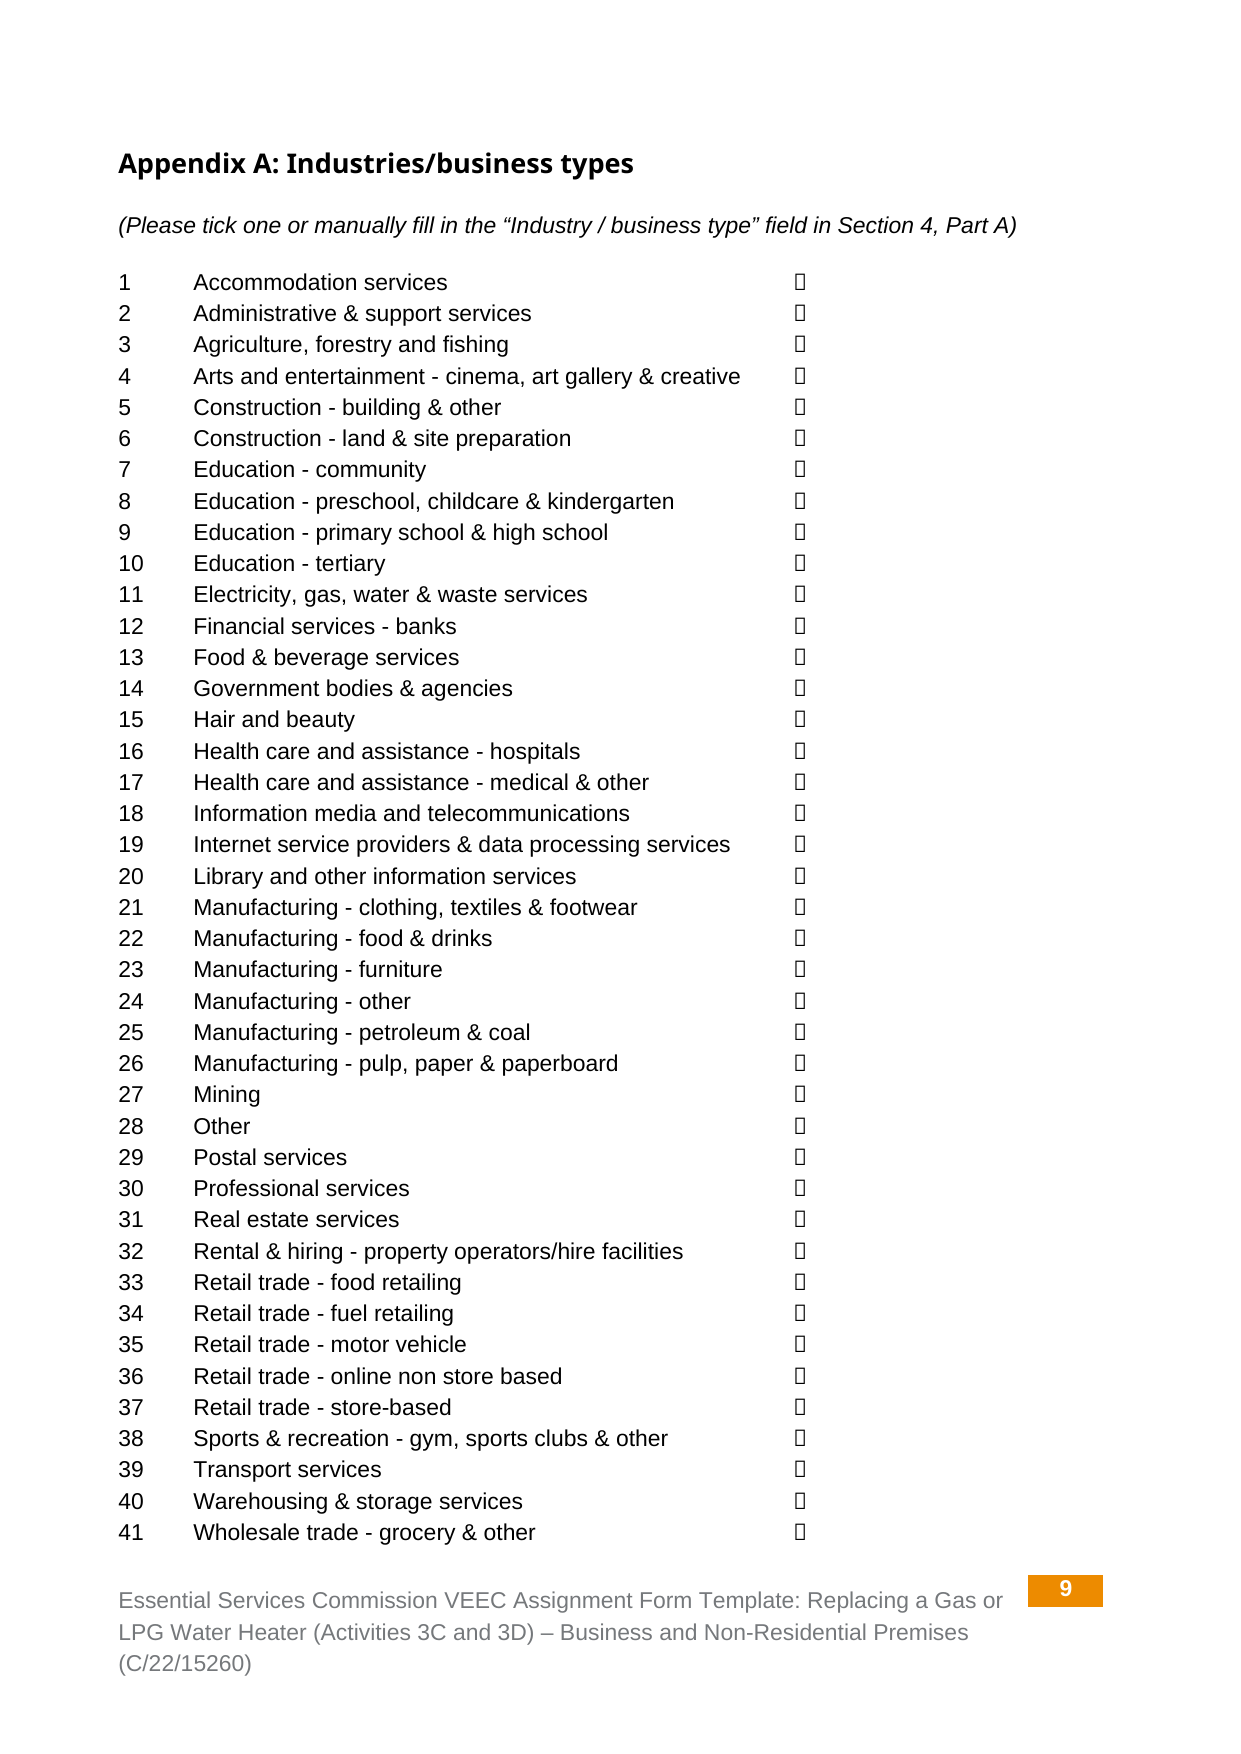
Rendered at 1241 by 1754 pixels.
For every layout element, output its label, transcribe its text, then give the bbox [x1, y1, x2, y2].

text 14 Government bodies & agencies  [118, 672, 1122, 703]
text 15 Hair and beauty  [118, 703, 1122, 734]
text 32 Rental & hiring - property operators/hire facilities  [118, 1234, 1122, 1266]
text 40 Warehousing & storage services  [118, 1484, 1122, 1516]
text 3 Agriculture, forestry and fishing  [118, 328, 1122, 359]
text 19 Internet service providers & data processing services  [118, 828, 1122, 859]
text (Please tick one or manually fill in the “Industry / business type” field in Section 4, Part A) [118, 212, 1122, 239]
text 1 Accommodation services  [118, 266, 1122, 297]
text 4 Arts and entertainment - cinema, art gallery & creative  [118, 359, 1122, 391]
text 29 Postal services  [118, 1141, 1122, 1172]
text Appendix A: Industries/business types [118, 144, 1122, 181]
text 22 Manufacturing - food & drinks  [118, 922, 1122, 953]
text 18 Information media and telecommunications  [118, 797, 1122, 828]
text 6 Construction - land & site preparation  [118, 422, 1122, 453]
text 7 Education - community  [118, 453, 1122, 484]
text 30 Professional services  [118, 1172, 1122, 1203]
text 11 Electricity, gas, water & waste services  [118, 578, 1122, 609]
text 17 Health care and assistance - medical & other  [118, 766, 1122, 797]
text 5 Construction - building & other  [118, 391, 1122, 422]
text 27 Mining  [118, 1078, 1122, 1109]
text 35 Retail trade - motor vehicle  [118, 1328, 1122, 1359]
text 31 Real estate services  [118, 1203, 1122, 1234]
text 38 Sports & recreation - gym, sports clubs & other  [118, 1422, 1122, 1453]
text 25 Manufacturing - petroleum & coal  [118, 1016, 1122, 1047]
text 8 Education - preschool, childcare & kindergarten  [118, 484, 1122, 516]
text 16 Health care and assistance - hospitals  [118, 734, 1122, 766]
text 28 Other  [118, 1109, 1122, 1141]
text 33 Retail trade - food retailing  [118, 1266, 1122, 1297]
text 21 Manufacturing - clothing, textiles & footwear  [118, 891, 1122, 922]
text 13 Food & beverage services  [118, 641, 1122, 672]
text 24 Manufacturing - other  [118, 984, 1122, 1016]
text 9 Education - primary school & high school  [118, 516, 1122, 547]
text 34 Retail trade - fuel retailing  [118, 1297, 1122, 1328]
text 37 Retail trade - store-based  [118, 1391, 1122, 1422]
text 12 Financial services - banks  [118, 609, 1122, 641]
text 20 Library and other information services  [118, 859, 1122, 891]
text 36 Retail trade - online non store based  [118, 1359, 1122, 1391]
text 23 Manufacturing - furniture  [118, 953, 1122, 984]
text 26 Manufacturing - pulp, paper & paperboard  [118, 1047, 1122, 1078]
text 39 Transport services  [118, 1453, 1122, 1484]
text 10 Education - tertiary  [118, 547, 1122, 578]
text 2 Administrative & support services  [118, 297, 1122, 328]
text 41 Wholesale trade - grocery & other  [118, 1516, 1122, 1547]
